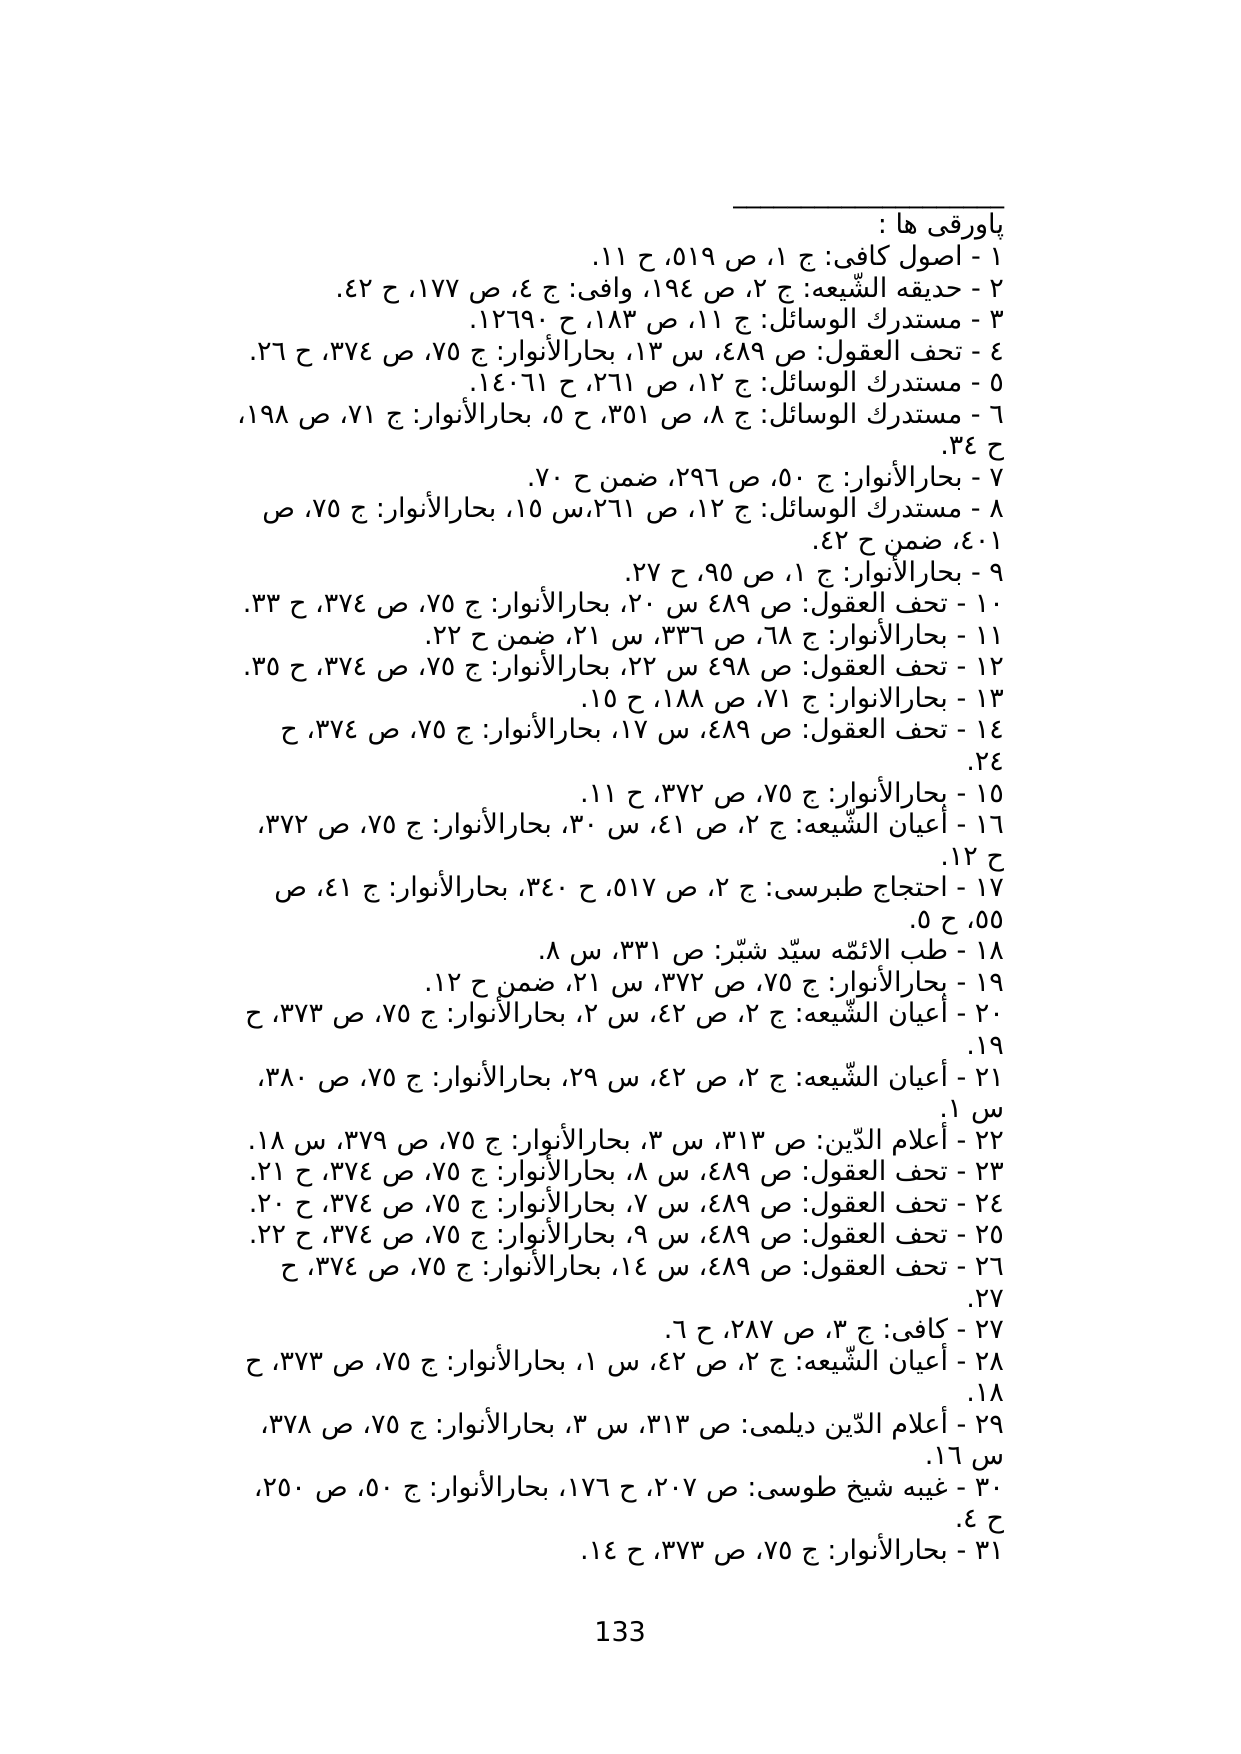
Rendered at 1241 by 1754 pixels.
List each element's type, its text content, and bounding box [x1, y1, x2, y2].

text ٢ - حديقه الشّيعه: ج ٢، ص ١٩٤، وافى: ج ٤، ص ١٧٧، ح ٤٢. [236, 272, 1004, 303]
text ٢٣ - تحف العقول: ص ٤٨٩، س ٨، بحارالأنوار: ج ٧٥، ص ٣٧٤، ح ٢١. [236, 1156, 1004, 1187]
text ٢٦ - تحف العقول: ص ٤٨٩، س ١٤، بحارالأنوار: ج ٧٥، ص ٣٧٤، ح ٢٧. [236, 1250, 1004, 1313]
text ١٠ - تحف العقول: ص ٤٨٩ س ٢٠، بحارالأنوار: ج ٧٥، ص ٣٧٤، ح ٣٣. [236, 587, 1004, 619]
text ____________________ [236, 177, 1004, 209]
text ٢٢ - أعلام الدّين: ص ٣١٣، س ٣، بحارالأنوار: ج ٧٥، ص ٣٧٩، س ١٨. [236, 1124, 1004, 1156]
text ٢٧ - كافى: ج ٣، ص ٢٨٧، ح ٦. [236, 1313, 1004, 1345]
text ٣ - مستدرك الوسائل: ج ١١، ص ١٨٣، ح ١٢٦٩٠. [236, 303, 1004, 335]
text ٦ - مستدرك الوسائل: ج ٨، ص ٣٥١، ح ٥، بحارالأنوار: ج ٧١، ص ١٩٨، ح ٣٤. [236, 398, 1004, 461]
text ٨ - مستدرك الوسائل: ج ١٢، ص ٢٦١،س ١٥، بحارالأنوار: ج ٧٥، ص ٤٠١، ضمن ح ٤٢. [236, 493, 1004, 556]
text ١٨ - طب الائمّه سيّد شبّر: ص ٣٣١، س ٨. [236, 935, 1004, 966]
text ١٧ - احتجاج طبرسى: ج ٢، ص ٥١٧، ح ٣٤٠، بحارالأنوار: ج ٤١، ص ٥٥، ح ٥. [236, 872, 1004, 935]
text ١١ - بحارالأنوار: ج ٦٨، ص ٣٣٦، س ٢١، ضمن ح ٢٢. [236, 619, 1004, 651]
text ٢١ - أعيان الشّيعه: ج ٢، ص ٤٢، س ٢٩، بحارالأنوار: ج ٧٥، ص ٣٨٠، س ١. [236, 1061, 1004, 1124]
text ٧ - بحارالأنوار: ج ٥٠، ص ٢٩٦، ضمن ح ٧٠. [236, 461, 1004, 493]
text ١ - اصول كافى: ج ١، ص ٥١٩، ح ١١. [236, 240, 1004, 272]
text ٢٠ - أعيان الشّيعه: ج ٢، ص ٤٢، س ٢، بحارالأنوار: ج ٧٥، ص ٣٧٣، ح ١٩. [236, 998, 1004, 1061]
text ١٤ - تحف العقول: ص ٤٨٩، س ١٧، بحارالأنوار: ج ٧٥، ص ٣٧٤، ح ٢٤. [236, 714, 1004, 777]
text پاورقى ها : [236, 209, 1004, 240]
text ١٦ - أعيان الشّيعه: ج ٢، ص ٤١، س ٣٠، بحارالأنوار: ج ٧٥، ص ٣٧٢، ح ١٢. [236, 808, 1004, 872]
text ٩ - بحارالأنوار: ج ١، ص ٩٥، ح ٢٧. [236, 556, 1004, 587]
text ٢٤ - تحف العقول: ص ٤٨٩، س ٧، بحارالأنوار: ج ٧٥، ص ٣٧٤، ح ٢٠. [236, 1187, 1004, 1219]
text ١٣ - بحارالانوار: ج ٧١، ص ١٨٨، ح ١٥. [236, 682, 1004, 714]
text ٣٠ - غيبه شيخ طوسى: ص ٢٠٧، ح ١٧٦، بحارالأنوار: ج ٥٠، ص ٢٥٠، ح ٤. [236, 1471, 1004, 1534]
text ٣١ - بحارالأنوار: ج ٧٥، ص ٣٧٣، ح ١٤. [236, 1534, 1004, 1566]
text ٢٩ - أعلام الدّين ديلمى: ص ٣١٣، س ٣، بحارالأنوار: ج ٧٥، ص ٣٧٨، س ١٦. [236, 1408, 1004, 1471]
text ١٢ - تحف العقول: ص ٤٩٨ س ٢٢، بحارالأنوار: ج ٧٥، ص ٣٧٤، ح ٣٥. [236, 651, 1004, 682]
text ٢٨ - أعيان الشّيعه: ج ٢، ص ٤٢، س ١، بحارالأنوار: ج ٧٥، ص ٣٧٣، ح ١٨. [236, 1345, 1004, 1408]
text ١٥ - بحارالأنوار: ج ٧٥، ص ٣٧٢، ح ١١. [236, 777, 1004, 808]
text ١٩ - بحارالأنوار: ج ٧٥، ص ٣٧٢، س ٢١، ضمن ح ١٢. [236, 966, 1004, 998]
text ٥ - مستدرك الوسائل: ج ١٢، ص ٢٦١، ح ١٤٠٦١. [236, 367, 1004, 398]
text ٤ - تحف العقول: ص ٤٨٩، س ١٣، بحارالأنوار: ج ٧٥، ص ٣٧٤، ح ٢٦. [236, 335, 1004, 367]
text ٢٥ - تحف العقول: ص ٤٨٩، س ٩، بحارالأنوار: ج ٧٥، ص ٣٧٤، ح ٢٢. [236, 1219, 1004, 1250]
